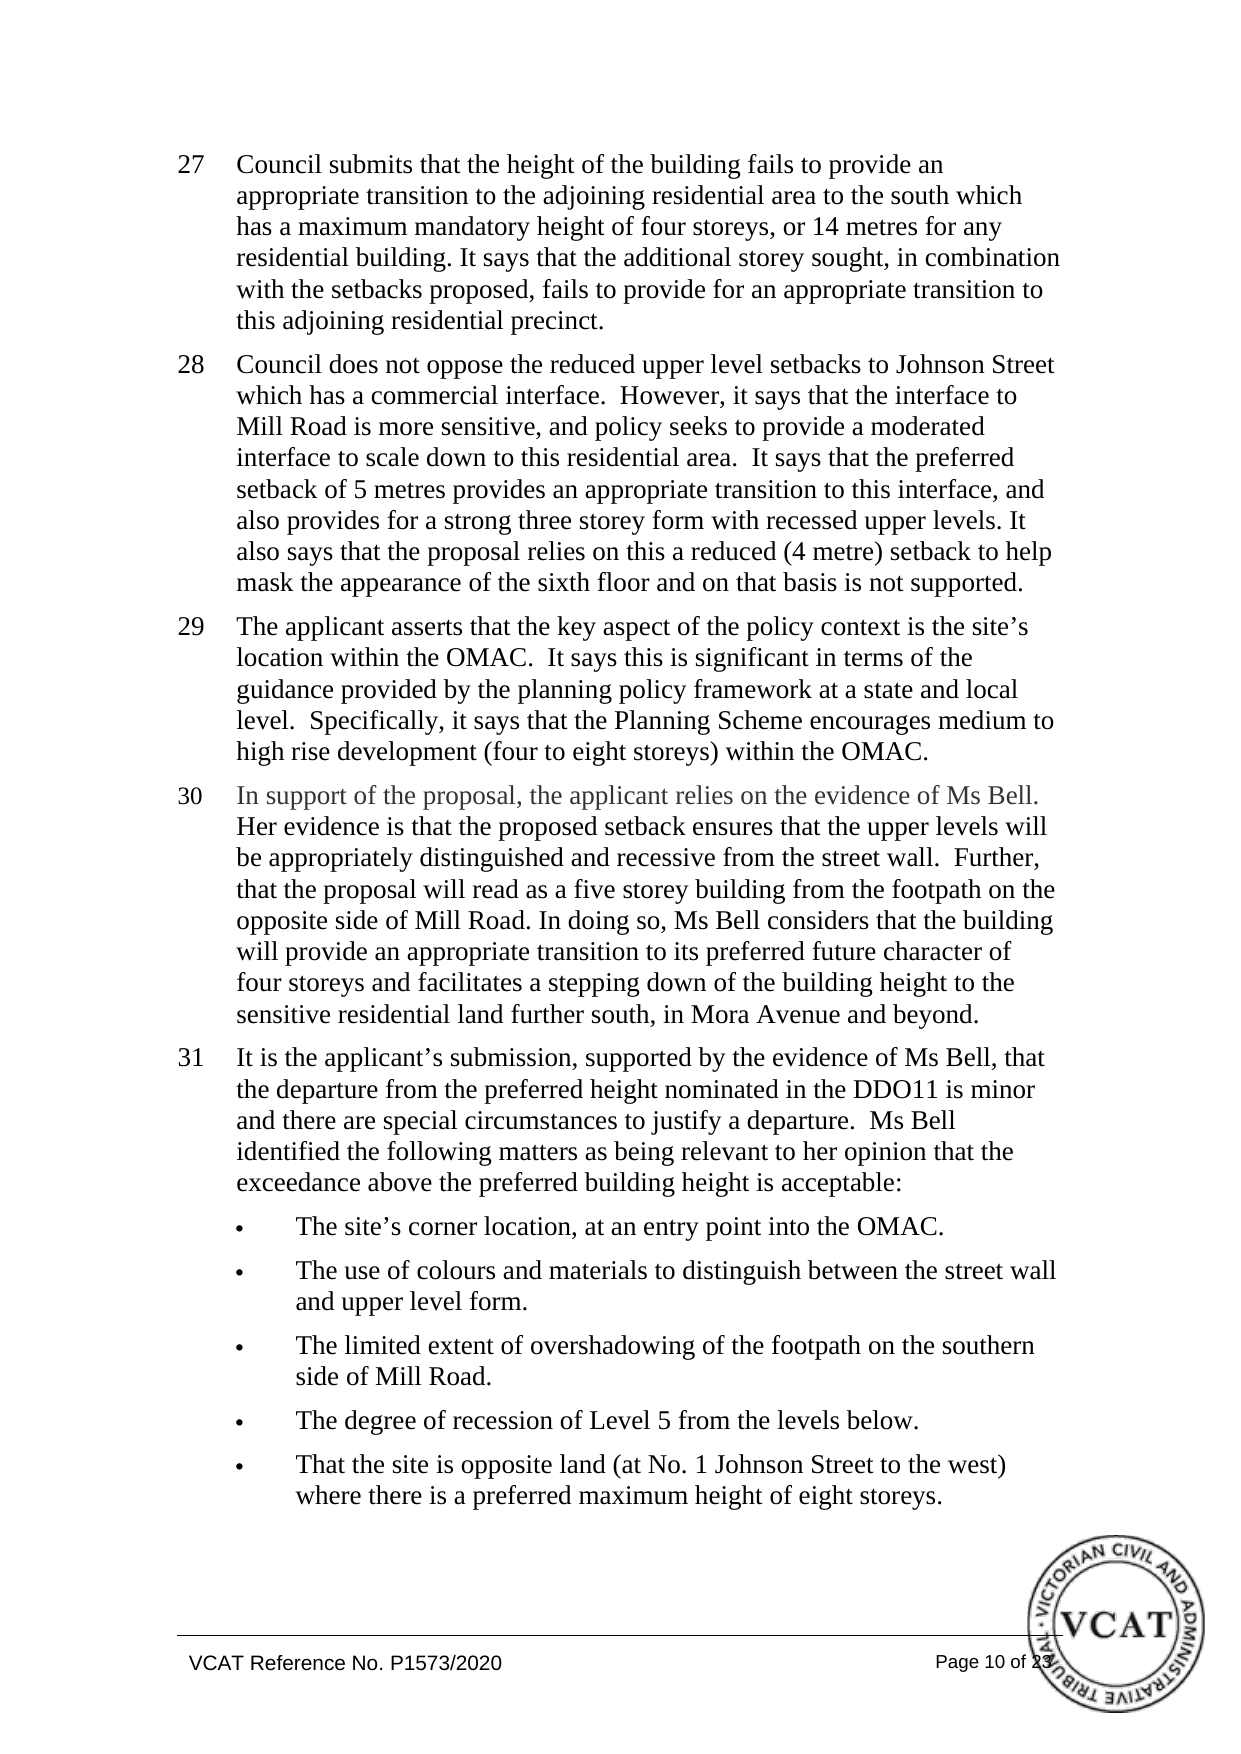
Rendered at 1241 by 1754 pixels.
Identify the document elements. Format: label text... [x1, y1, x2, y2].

list That the site is opposite land (at No. 1 Johnson Street to the west) where there is a preferred maximum height of eight storeys. [236, 1448, 1063, 1510]
text The applicant asserts that the key aspect of the policy context is the site’s location within the OMAC. It says this is significant in terms of the guidance provided by the planning policy framework at a state and local level. Specifically, it says that the Planning Scheme encourages medium to high rise development (four to eight storeys) within the OMAC. [177, 610, 1063, 766]
list The limited extent of overshadowing of the footpath on the southern side of Mill Road. [236, 1329, 1063, 1391]
text In support of the proposal, the applicant relies on the evidence of Ms Bell. Her evidence is that the proposed setback ensures that the upper levels will be appropriately distinguished and recessive from the street wall. Further, that the proposal will read as a five storey building from the footpath on the opposite side of Mill Road. In doing so, Ms Bell considers that the building will provide an appropriate transition to its preferred future character of four storeys and facilitates a stepping down of the building height to the sensitive residential land further south, in Mora Avenue and beyond. [177, 779, 1063, 1029]
text Council submits that the height of the building fails to provide an appropriate transition to the adjoining residential area to the south which has a maximum mandatory height of four storeys, or 14 metres for any residential building. It says that the additional storey sought, in combination with the setbacks proposed, fails to provide for an appropriate transition to this adjoining residential precinct. [177, 148, 1063, 335]
text It is the applicant’s submission, supported by the evidence of Ms Bell, that the departure from the preferred height nominated in the DDO11 is minor and there are special circumstances to justify a departure. Ms Bell identified the following matters as being relevant to her opinion that the exceedance above the preferred building height is acceptable: [177, 1041, 1063, 1198]
list The site’s corner location, at an entry point into the OMAC. [236, 1210, 1063, 1241]
list The use of colours and materials to distinguish between the street wall and upper level form. [236, 1254, 1063, 1316]
picture [1027, 1535, 1205, 1713]
text Council does not oppose the reduced upper level setbacks to Johnson Street which has a commercial interface. However, it says that the interface to Mill Road is more sensitive, and policy seeks to provide a moderated interface to scale down to this residential area. It says that the preferred setback of 5 metres provides an appropriate transition to this interface, and also provides for a strong three storey form with recessed upper levels. It also says that the proposal relies on this a reduced (4 metre) setback to help mask the appearance of the sixth floor and on that basis is not supported. [177, 348, 1063, 598]
list The degree of recession of Level 5 from the levels below. [236, 1404, 1063, 1435]
